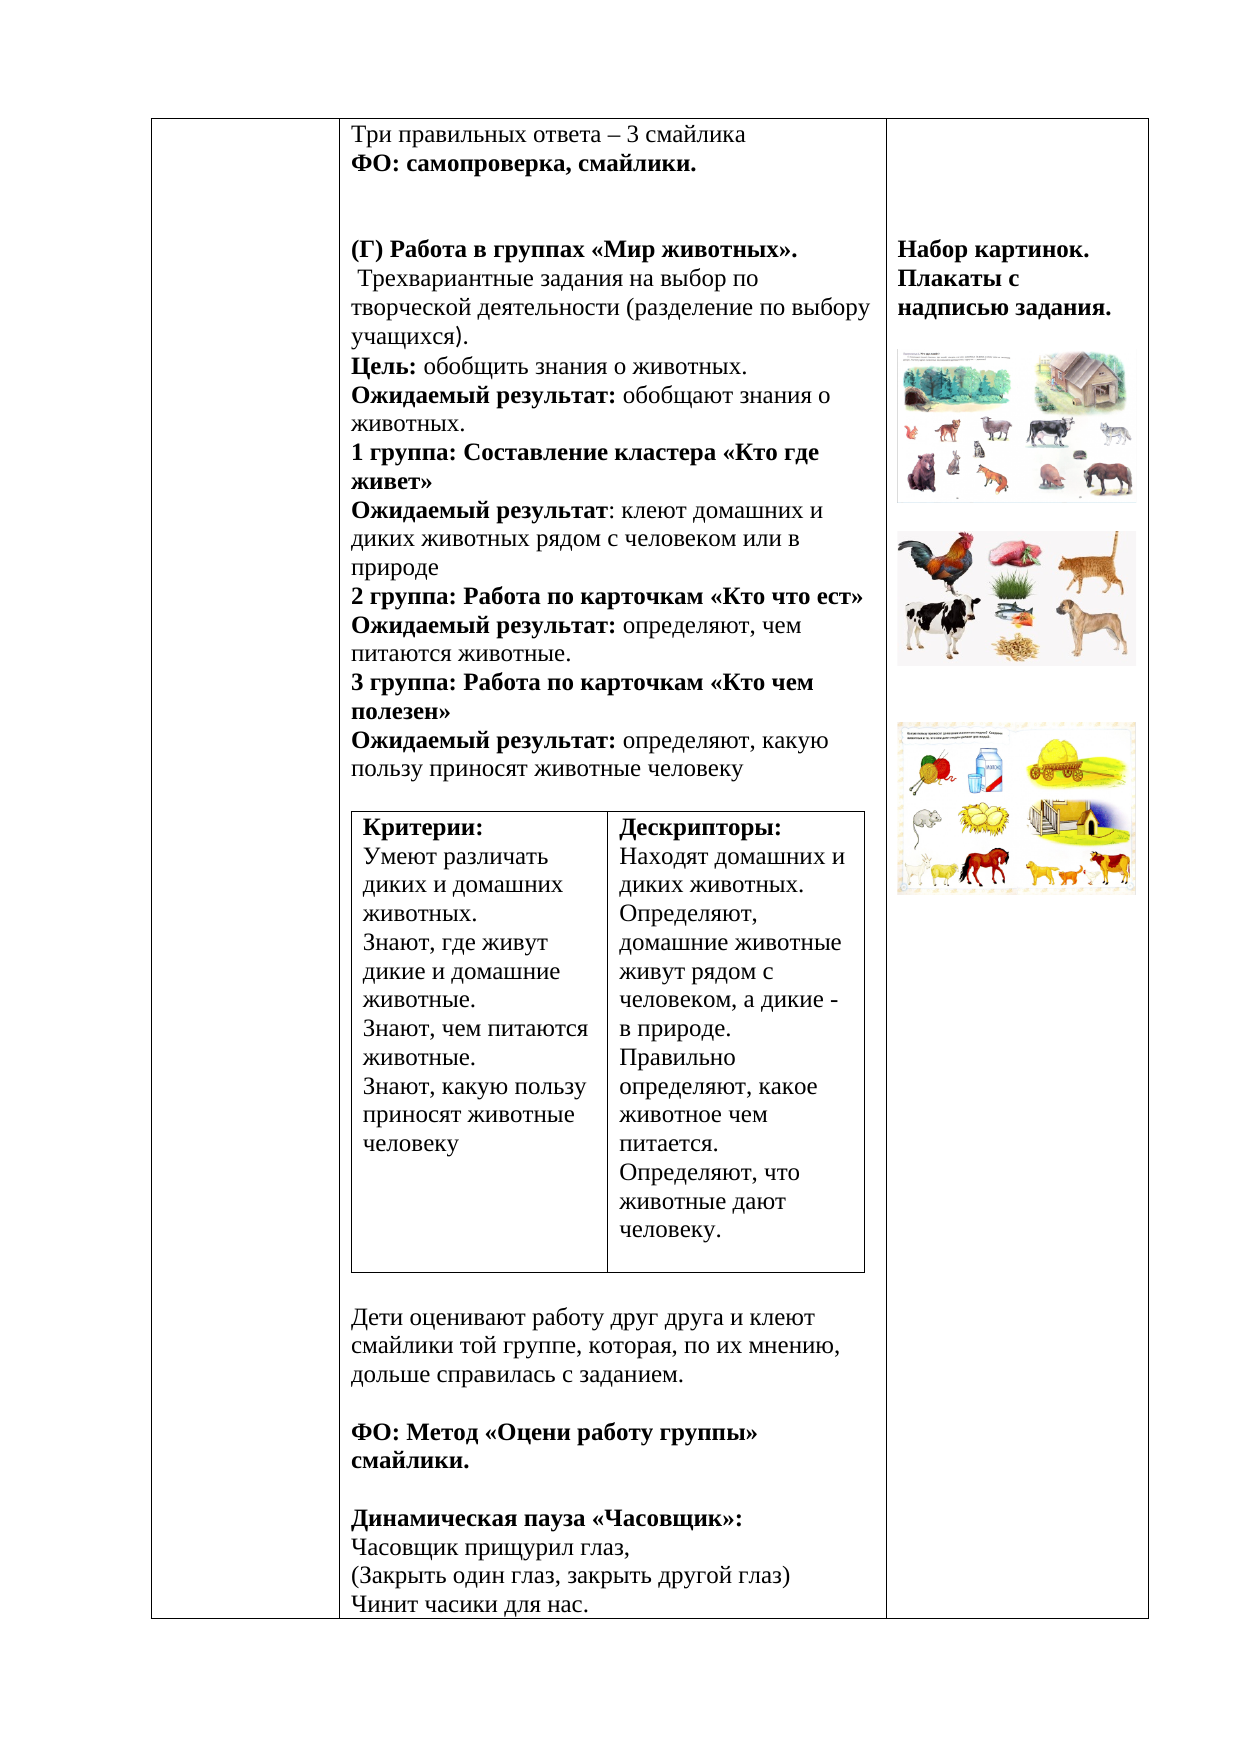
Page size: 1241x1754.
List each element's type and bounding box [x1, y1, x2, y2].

picture [897, 531, 1137, 666]
table_cell [152, 119, 339, 1618]
table_cell [887, 119, 1148, 1618]
picture [897, 349, 1137, 503]
table_cell [340, 119, 886, 1618]
picture [897, 722, 1136, 895]
